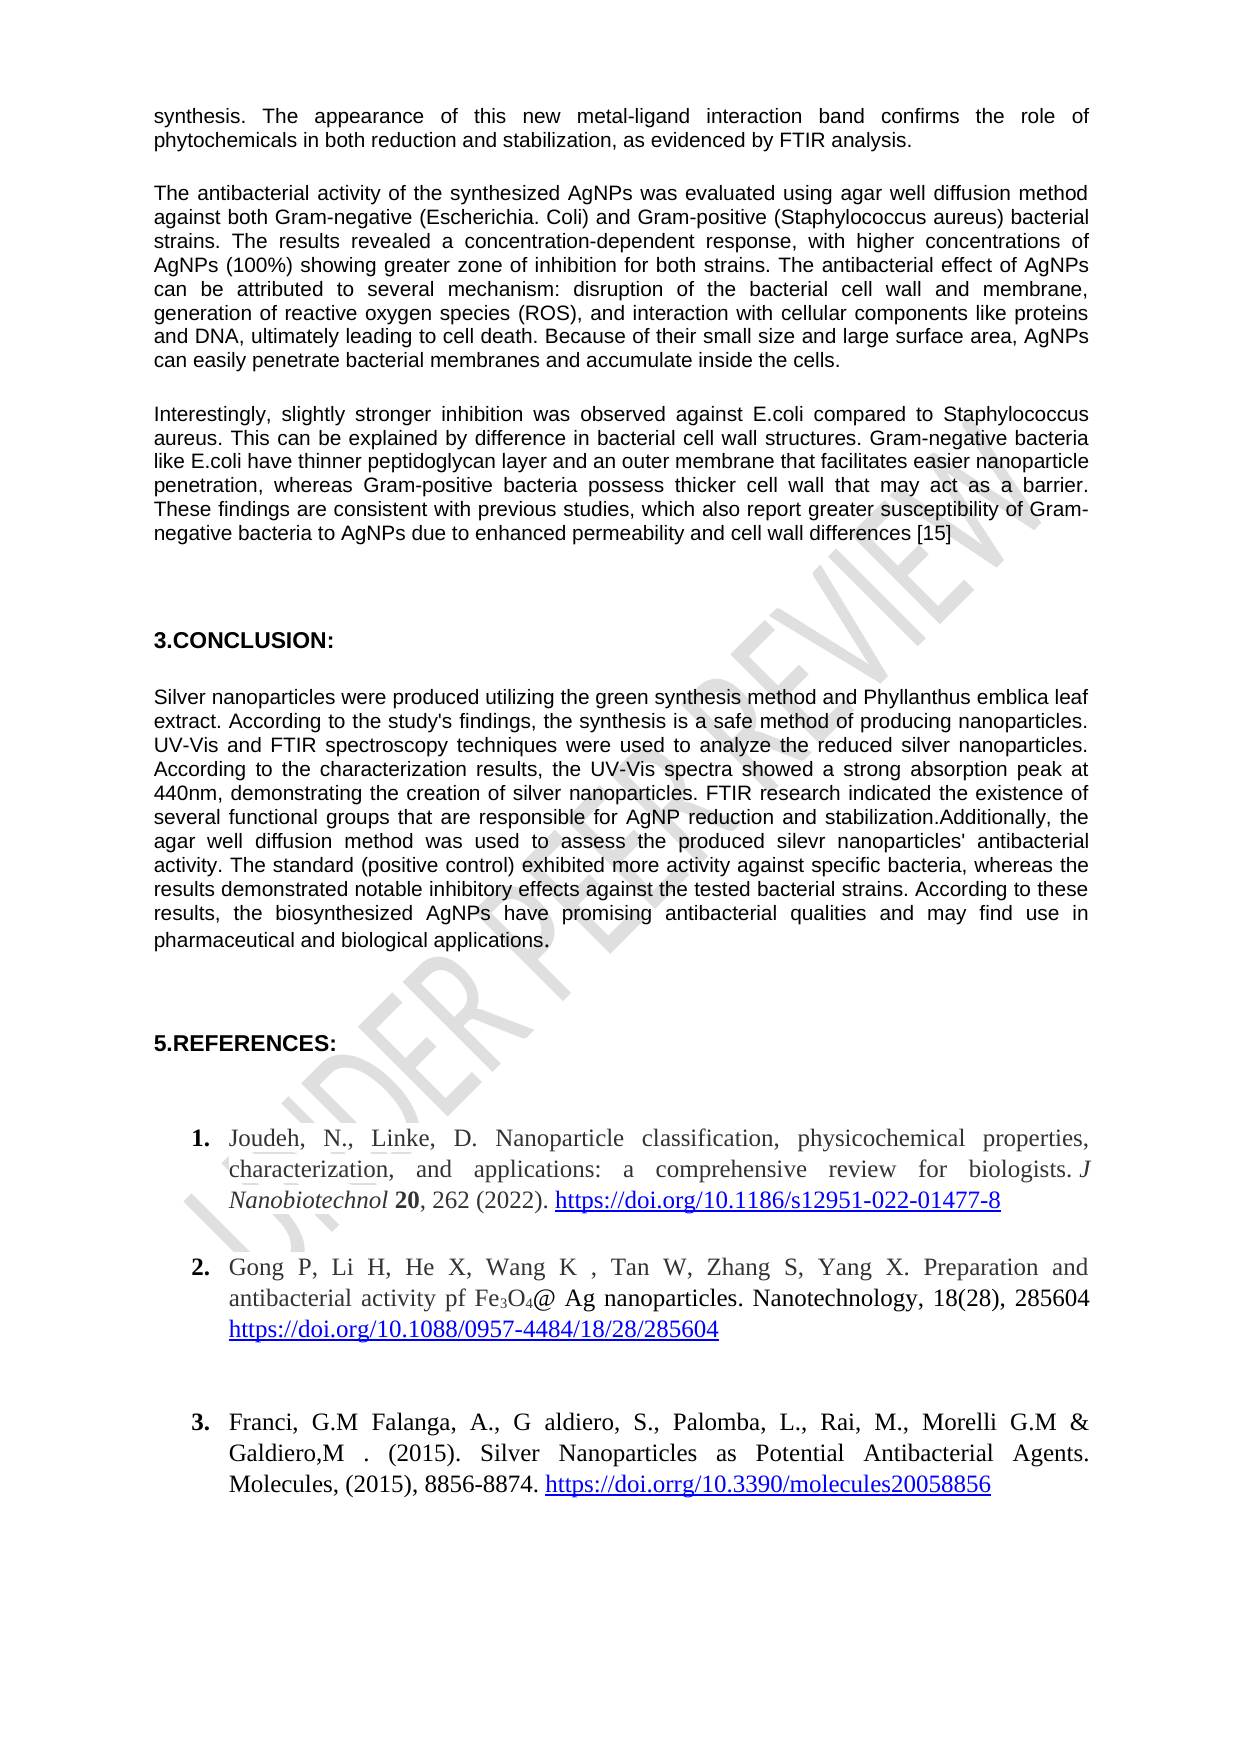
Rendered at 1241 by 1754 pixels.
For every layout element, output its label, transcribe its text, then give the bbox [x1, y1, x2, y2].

text 3.CONCLUSION: [153, 627, 1090, 654]
list Joudeh, N., Linke, D. Nanoparticle classification, physicochemical properties, characterization, and applications: a comprehensive review for biologists. J Nanobiotechnol 20, 262 (2022). https://doi.org/10.1186/s12951-022-01477-8 [191, 1123, 1090, 1214]
text 5.REFERENCES: [153, 1030, 1090, 1057]
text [153, 103, 1090, 151]
list Gong P, Li H, He X, Wang K , Tan W, Zhang S, Yang X. Preparation and antibacterial activity pf Fe3O4@ Ag nanoparticles. Nanotechnology, 18(28), 285604 https://doi.org/10.1088/0957-4484/18/28/285604 [191, 1252, 1090, 1343]
text Interestingly, slightly stronger inhibition was observed against E.coli compared to Staphylococcus aureus. This can be explained by difference in bacterial cell wall structures. Gram-negative bacteria like E.coli have thinner peptidoglycan layer and an outer membrane that facilitates easier nanoparticle penetration, whereas Gram-positive bacteria possess thicker cell wall that may act as a barrier. These findings are consistent with previous studies, which also report greater susceptibility of Gram-negative bacteria to AgNPs due to enhanced permeability and cell wall differences [15] [153, 401, 1090, 545]
text The antibacterial activity of the synthesized AgNPs was evaluated using agar well diffusion method against both Gram-negative (Escherichia. Coli) and Gram-positive (Staphylococcus aureus) bacterial strains. The results revealed a concentration-dependent response, with higher concentrations of AgNPs (100%) showing greater zone of inhibition for both strains. The antibacterial effect of AgNPs can be attributed to several mechanism: disruption of the bacterial cell wall and membrane, generation of reactive oxygen species (ROS), and interaction with cellular components like proteins and DNA, ultimately leading to cell death. Because of their small size and large surface area, AgNPs can easily penetrate bacterial membranes and accumulate inside the cells. [153, 181, 1090, 372]
text Silver nanoparticles were produced utilizing the green synthesis method and Phyllanthus emblica leaf extract. According to the study's findings, the synthesis is a safe method of producing nanoparticles. UV-Vis and FTIR spectroscopy techniques were used to analyze the reduced silver nanoparticles. According to the characterization results, the UV-Vis spectra showed a strong absorption peak at 440nm, demonstrating the creation of silver nanoparticles. FTIR research indicated the existence of several functional groups that are responsible for AgNP reduction and stabilization.Additionally, the agar well diffusion method was used to assess the produced silevr nanoparticles' antibacterial activity. The standard (positive control) exhibited more activity against specific bacteria, whereas the results demonstrated notable inhibitory effects against the tested bacterial strains. According to these results, the biosynthesized AgNPs have promising antibacterial qualities and may find use in pharmaceutical and biological applications. [153, 685, 1090, 953]
list Franci, G.M Falanga, A., G aldiero, S., Palomba, L., Rai, M., Morelli G.M & Galdiero,M . (2015). Silver Nanoparticles as Potential Antibacterial Agents. Molecules, (2015), 8856-8874. https://doi.orrg/10.3390/molecules20058856 [191, 1407, 1090, 1498]
